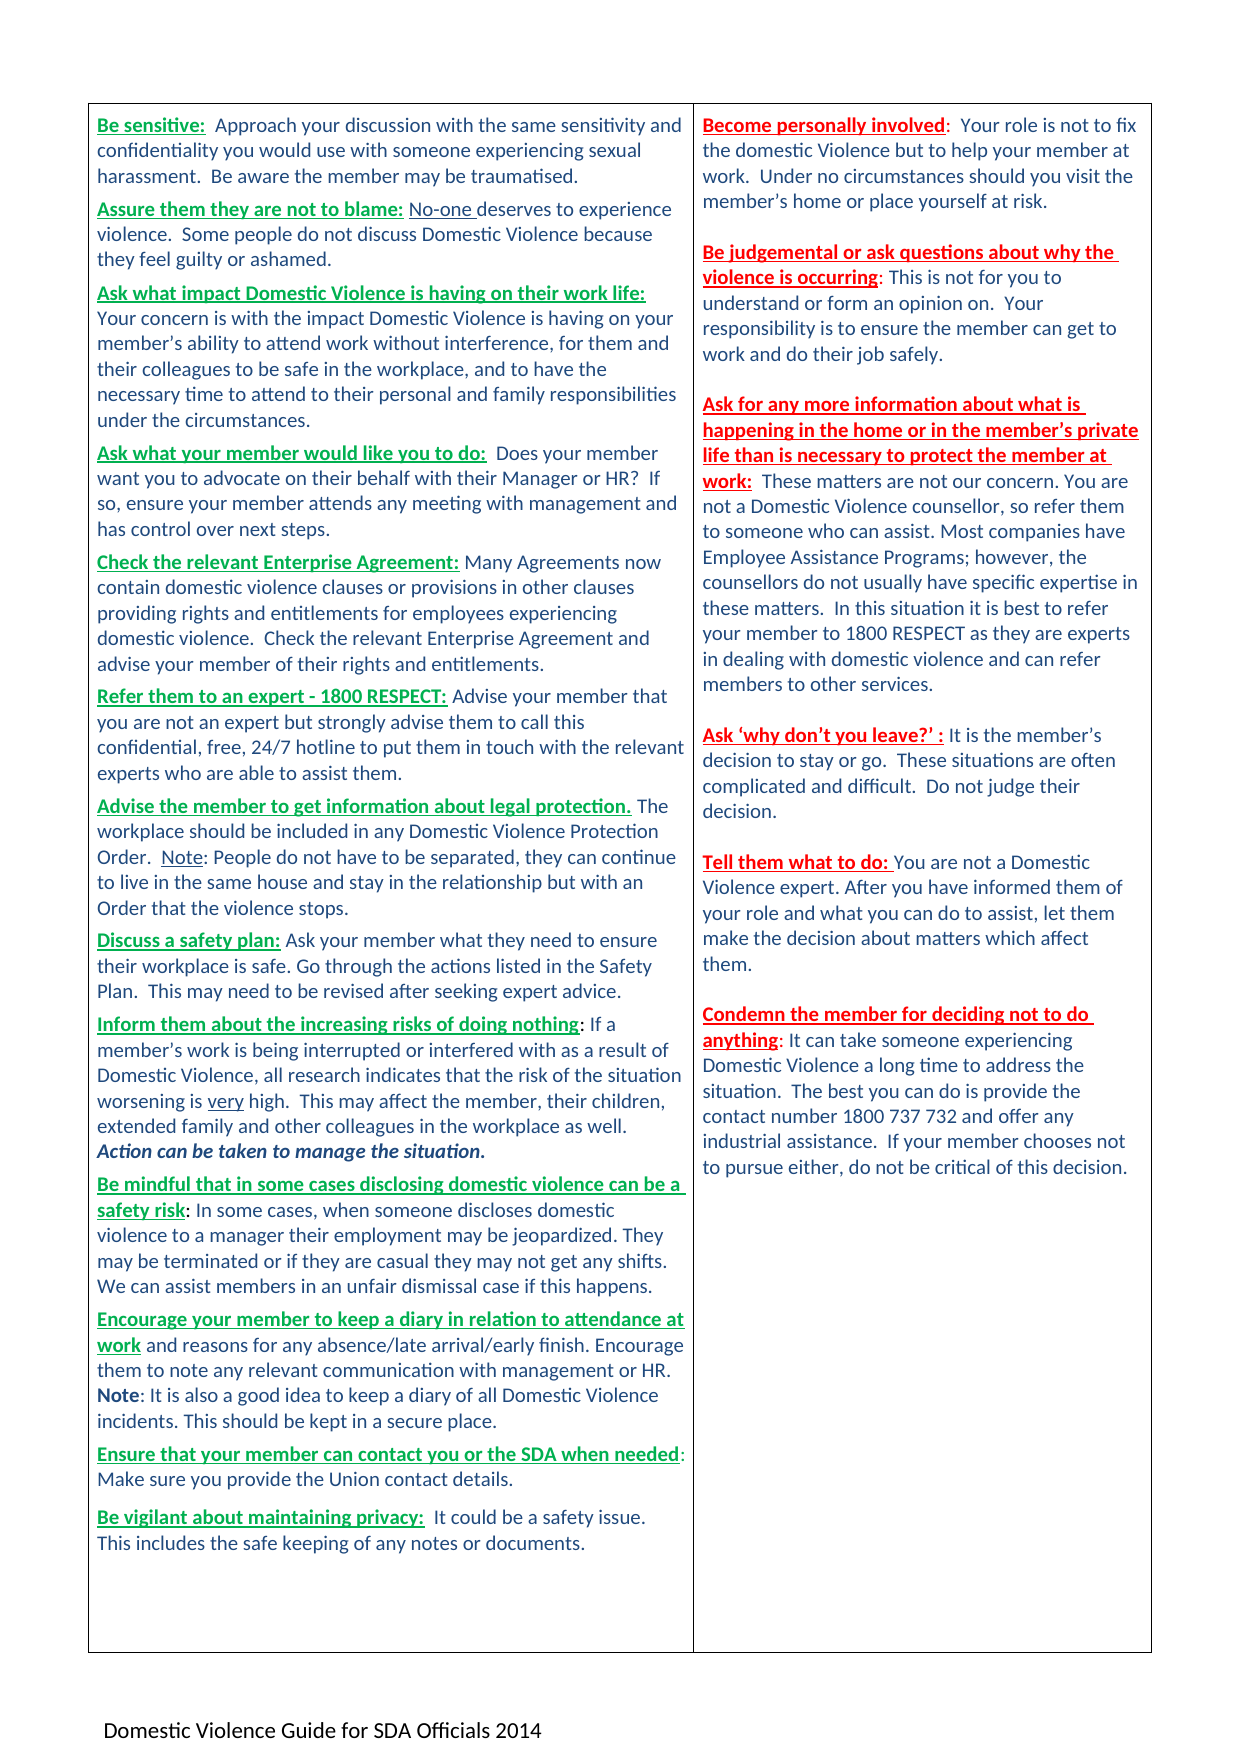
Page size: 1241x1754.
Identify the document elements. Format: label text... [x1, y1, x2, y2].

table_cell Be sensitive: Approach your discussion with the same sensitivity and confidentiality you would use with someone experiencing sexual harassment. Be aware the member may be traumatised. Assure them they are not to blame: No-one deserves to experience violence. Some people do not discuss Domestic Violence because they feel guilty or ashamed. Ask what impact Domestic Violence is having on their work life: Your concern is with the impact Domestic Violence is having on your member’s ability to attend work without interference, for them and their colleagues to be safe in the workplace, and to have the necessary time to attend to their personal and family responsibilities under the circumstances. Ask what your member would like you to do: Does your member want you to advocate on their behalf with their Manager or HR? If so, ensure your member attends any meeting with management and has control over next steps. Check the relevant Enterprise Agreement: Many Agreements now contain domestic violence clauses or provisions in other clauses providing rights and entitlements for employees experiencing domestic violence. Check the relevant Enterprise Agreement and advise your member of their rights and entitlements. Refer them to an expert - 1800 RESPECT: Advise your member that you are not an expert but strongly advise them to call this confidential, free, 24/7 hotline to put them in touch with the relevant experts who are able to assist them. Advise the member to get information about legal protection. The workplace should be included in any Domestic Violence Protection Order. Note: People do not have to be separated, they can continue to live in the same house and stay in the relationship but with an Order that the violence stops. Discuss a safety plan: Ask your member what they need to ensure their workplace is safe. Go through the actions listed in the Safety Plan. This may need to be revised after seeking expert advice. Inform them about the increasing risks of doing nothing: If a member’s work is being interrupted or interfered with as a result of Domestic Violence, all research indicates that the risk of the situation worsening is very high. This may affect the member, their children, extended family and other colleagues in the workplace as well. Action can be taken to manage the situation. Be mindful that in some cases disclosing domestic violence can be a safety risk: In some cases, when someone discloses domestic violence to a manager their employment may be jeopardized. They may be terminated or if they are casual they may not get any shifts. We can assist members in an unfair dismissal case if this happens. Encourage your member to keep a diary in relation to attendance at work and reasons for any absence/late arrival/early finish. Encourage them to note any relevant communication with management or HR. Note: It is also a good idea to keep a diary of all Domestic Violence incidents. This should be kept in a secure place. Ensure that your member can contact you or the SDA when needed: Make sure you provide the Union contact details. Be vigilant about maintaining privacy: It could be a safety issue. This includes the safe keeping of any notes or documents. [89, 104, 693, 1652]
table_cell Become personally involved: Your role is not to fix the domestic Violence but to help your member at work. Under no circumstances should you visit the member’s home or place yourself at risk. Be judgemental or ask questions about why the violence is occurring: This is not for you to understand or form an opinion on. Your responsibility is to ensure the member can get to work and do their job safely. Ask for any more information about what is happening in the home or in the member’s private life than is necessary to protect the member at work: These matters are not our concern. You are not a Domestic Violence counsellor, so refer them to someone who can assist. Most companies have Employee Assistance Programs; however, the counsellors do not usually have specific expertise in these matters. In this situation it is best to refer your member to 1800 RESPECT as they are experts in dealing with domestic violence and can refer members to other services. Ask ‘why don’t you leave?’ : It is the member’s decision to stay or go. These situations are often complicated and difficult. Do not judge their decision. Tell them what to do: You are not a Domestic Violence expert. After you have informed them of your role and what you can do to assist, let them make the decision about matters which affect them. Condemn the member for deciding not to do anything: It can take someone experiencing Domestic Violence a long time to address the situation. The best you can do is provide the contact number 1800 737 732 and offer any industrial assistance. If your member chooses not to pursue either, do not be critical of this decision. [694, 104, 1151, 1652]
